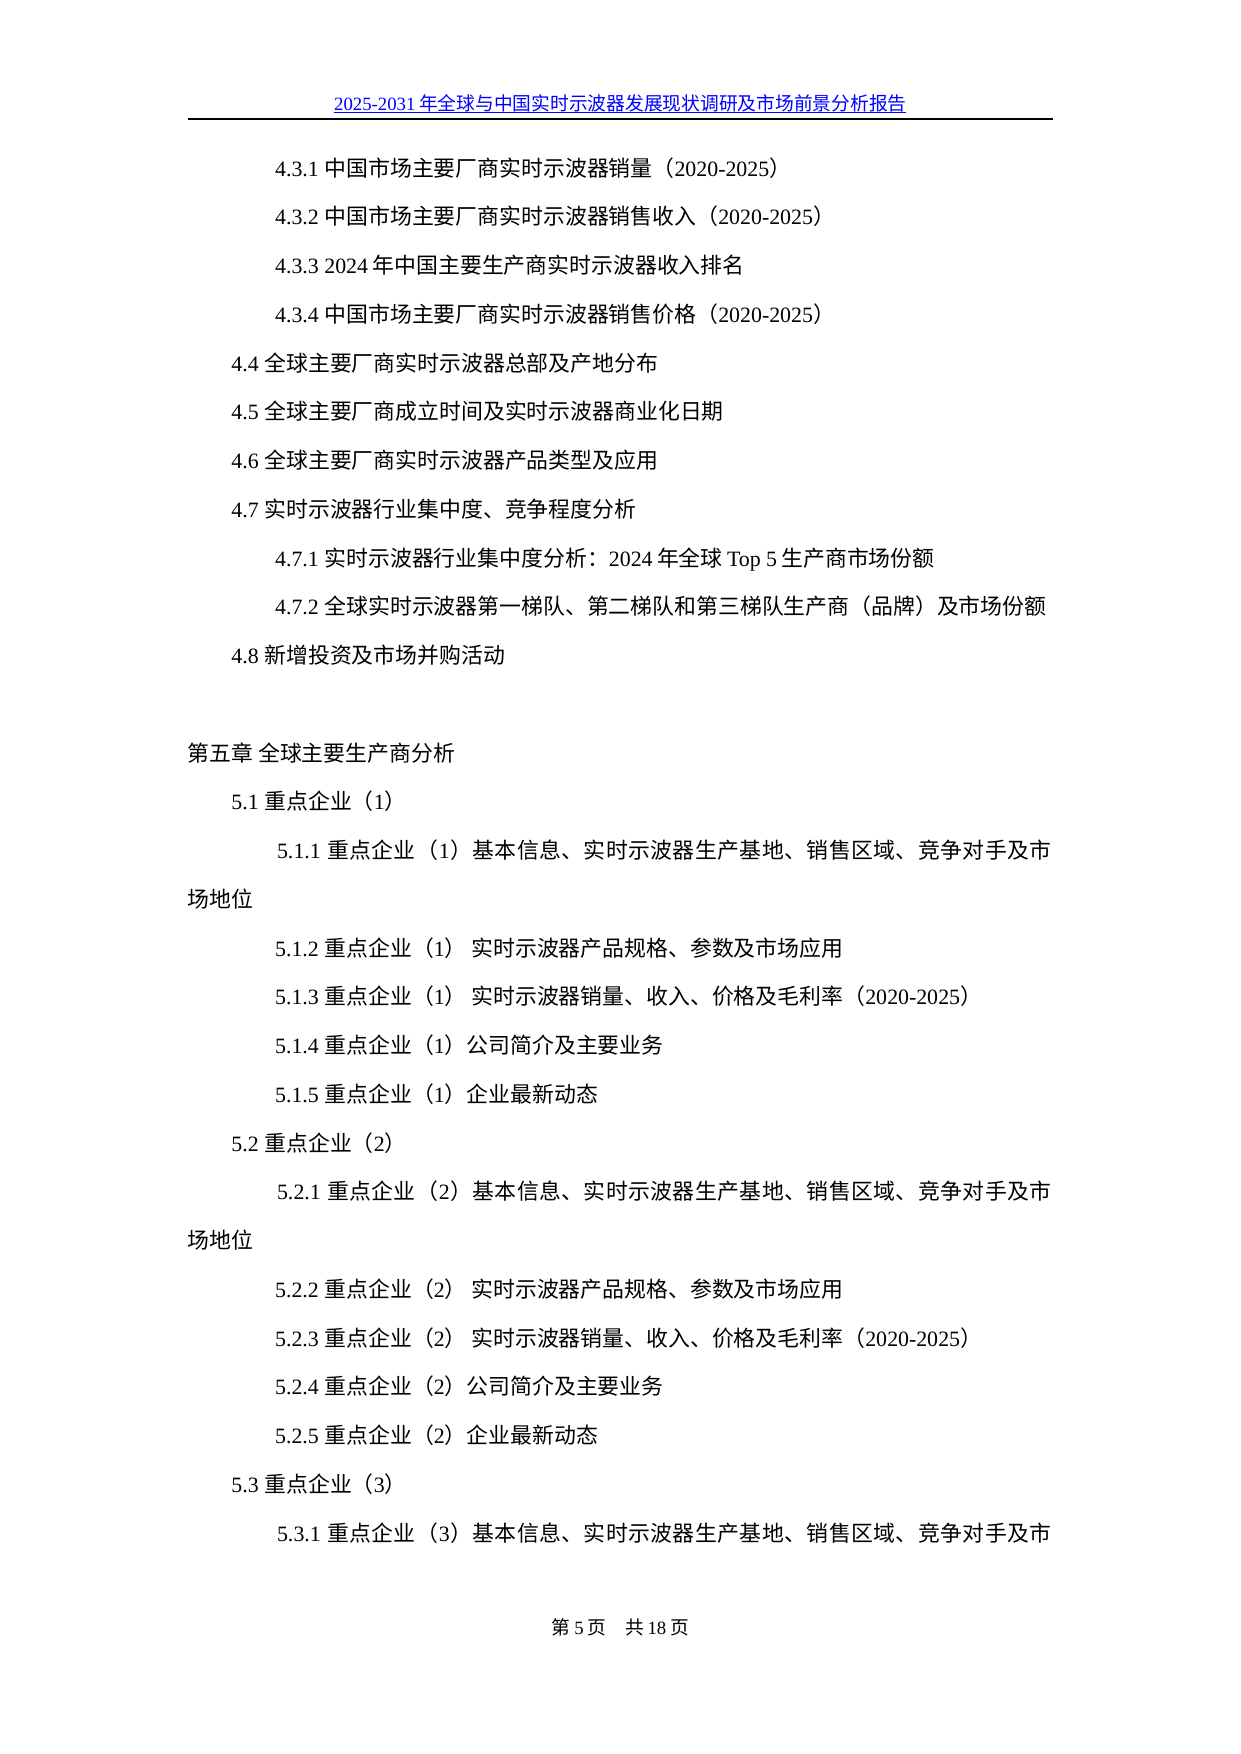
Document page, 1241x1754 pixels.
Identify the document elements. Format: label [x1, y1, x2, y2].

text [187, 150, 1053, 1548]
